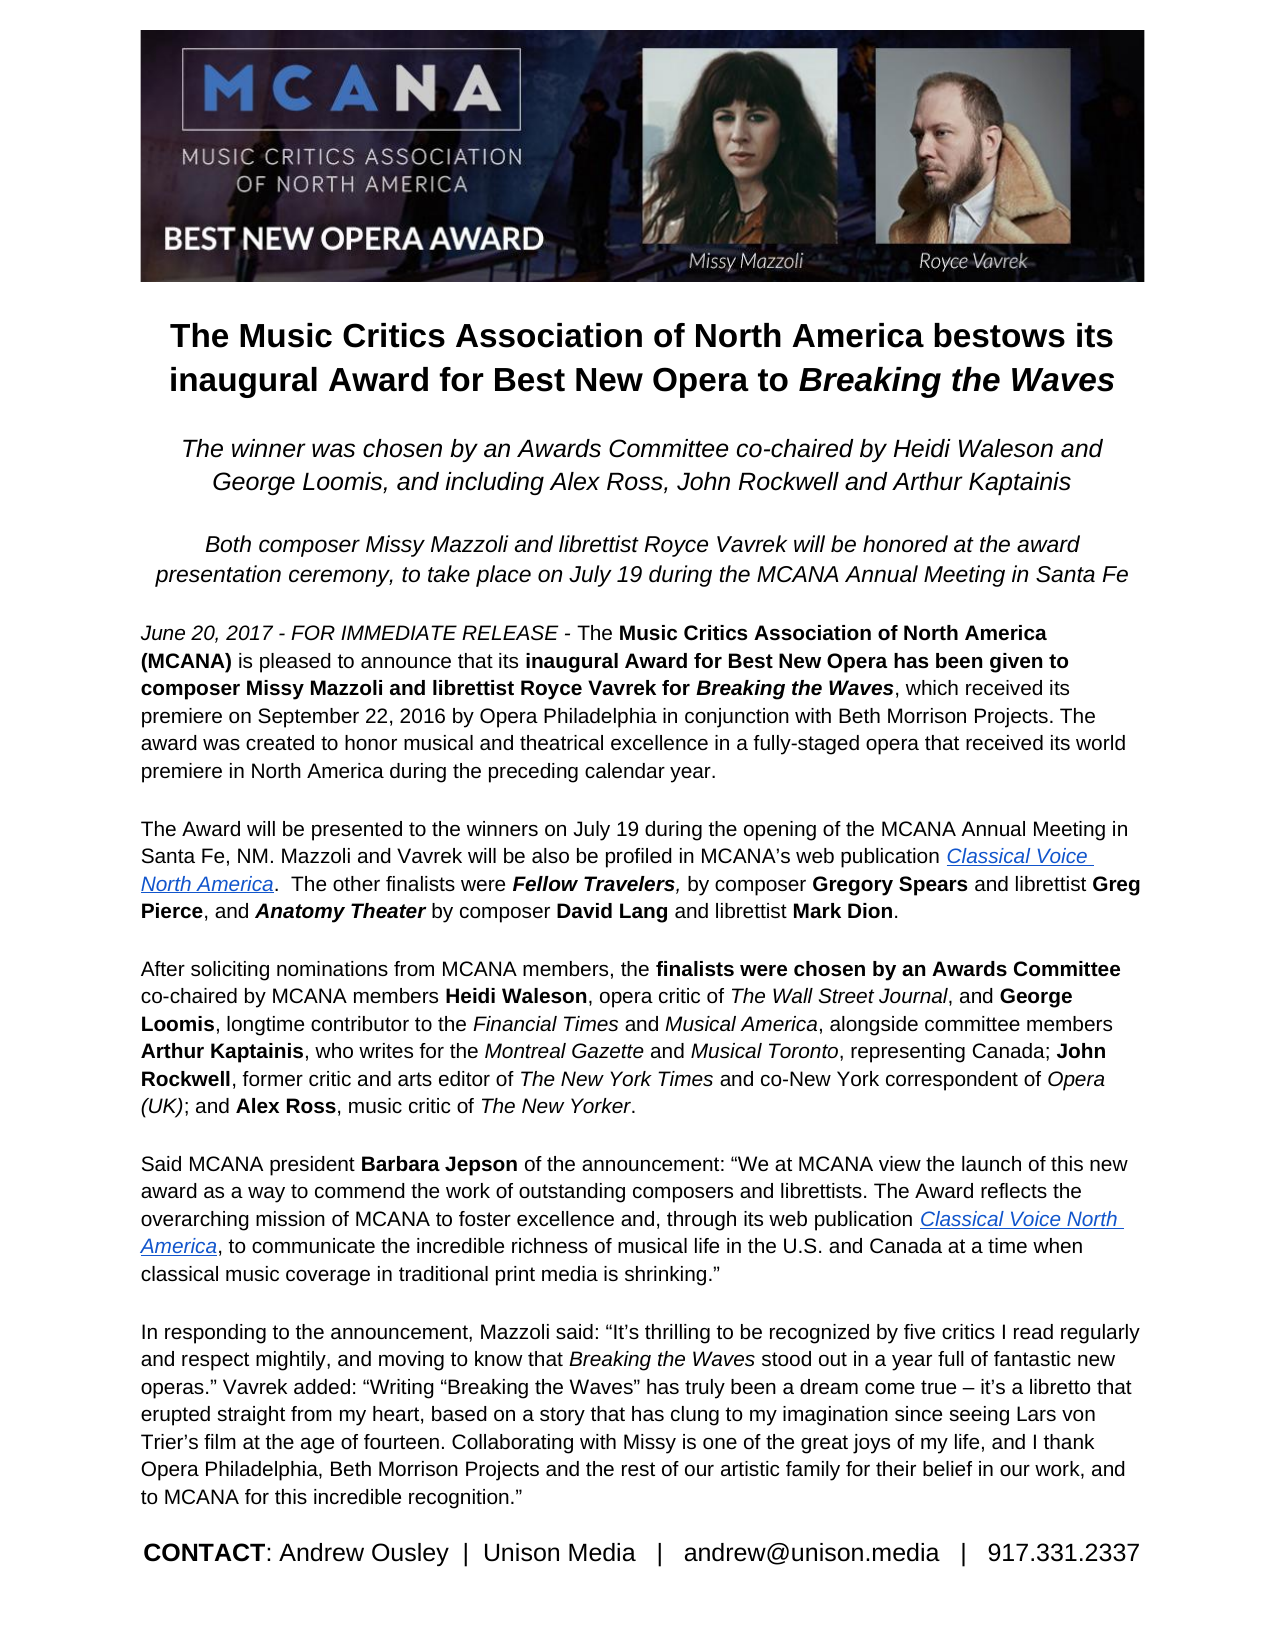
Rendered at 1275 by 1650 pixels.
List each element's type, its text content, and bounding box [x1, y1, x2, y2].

text The winner was chosen by an Awards Committee co-chaired by Heidi Waleson and George Loomis, and including Alex Ross, John Rockwell and Arthur Kaptainis [141, 434, 1144, 496]
picture [140, 30, 1145, 282]
text The Award will be presented to the winners on July 19 during the opening of the MCANA Annual Meeting in Santa Fe, NM. Mazzoli and Vavrek will be also be profiled in MCANA’s web publication Classical Voice North America. The other finalists were Fellow Travelers, by composer Gregory Spears and librettist Greg Pierce, and Anatomy Theater by composer David Lang and librettist Mark Dion. [141, 816, 1144, 923]
text Said MCANA president Barbara Jepson of the announcement: “We at MCANA view the launch of this new award as a way to commend the work of outstanding composers and librettists. The Award reflects the overarching mission of MCANA to foster excellence and, through its web publication Classical Voice North America, to communicate the incredible richness of musical life in the U.S. and Canada at a time when classical music coverage in traditional print media is shrinking.” [141, 1152, 1144, 1286]
text June 20, 2017 - FOR IMMEDIATE RELEASE - The Music Critics Association of North America (MCANA) is pleased to announce that its inaugural Award for Best New Opera has been given to composer Missy Mazzoli and librettist Royce Vavrek for Breaking the Waves, which received its premiere on September 22, 2016 by Opera Philadelphia in conjunction with Beth Morrison Projects. The award was created to honor musical and theatrical excellence in a fully-staged opera that received its world premiere in North America during the preceding calendar year. [141, 621, 1144, 783]
text Both composer Missy Mazzoli and librettist Royce Vavrek will be honored at the award presentation ceremony, to take place on July 19 during the MCANA Annual Meeting in Santa Fe [141, 531, 1144, 587]
text The Music Critics Association of North America bestows its inaugural Award for Best New Opera to Breaking the Waves [141, 316, 1144, 398]
text In responding to the announcement, Mazzoli said: “It’s thrilling to be recognized by five critics I read regularly and respect mightily, and moving to know that Breaking the Waves stood out in a year full of fantastic new operas.” Vavrek added: “Writing “Breaking the Waves” has truly been a dream come true – it’s a libretto that erupted straight from my heart, based on a story that has clung to my imagination since seeing Lars von Trier’s film at the age of fourteen. Collaborating with Missy is one of the great joys of my life, and I thank Opera Philadelphia, Beth Morrison Projects and the rest of our artistic family for their belief in our work, and to MCANA for this incredible recognition.” [141, 1319, 1144, 1508]
text After soliciting nominations from MCANA members, the finalists were chosen by an Awards Committee co-chaired by MCANA members Heidi Waleson, opera critic of The Wall Street Journal, and George Loomis, longtime contributor to the Financial Times and Musical America, alongside committee members Arthur Kaptainis, who writes for the Montreal Gazette and Musical Toronto, representing Canada; John Rockwell, former critic and arts editor of The New York Times and co-New York correspondent of Opera (UK); and Alex Ross, music critic of The New Yorker. [141, 957, 1144, 1118]
